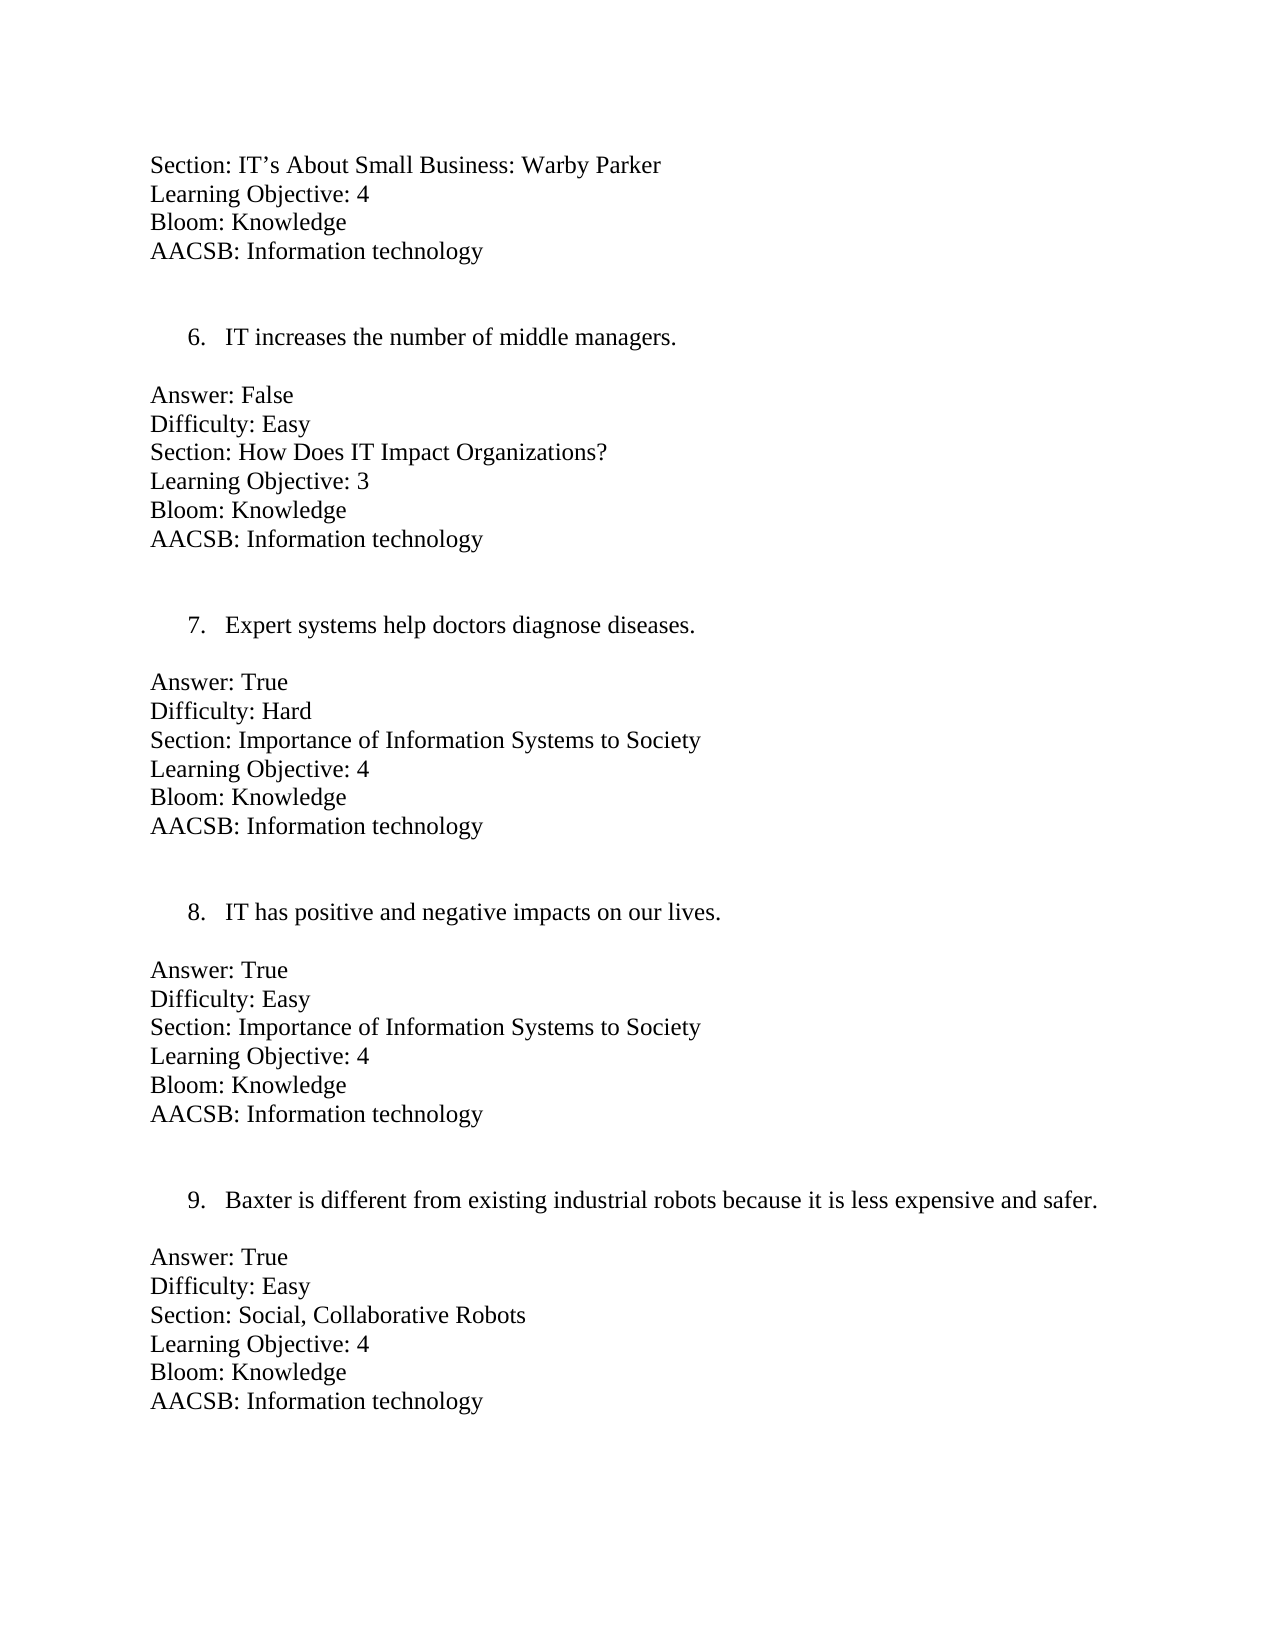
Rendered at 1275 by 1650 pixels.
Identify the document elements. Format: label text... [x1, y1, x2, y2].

text AACSB: Information technology [150, 236, 1125, 265]
text Answer: True [150, 1242, 1125, 1271]
text Section: Social, Collaborative Robots [150, 1300, 1125, 1329]
text AACSB: Information technology [150, 1386, 1125, 1415]
text Bloom: Knowledge [150, 1070, 1125, 1099]
text AACSB: Information technology [150, 1099, 1125, 1127]
list Expert systems help doctors diagnose diseases. [187, 610, 1125, 639]
text Bloom: Knowledge [150, 782, 1125, 811]
text Section: Importance of Information Systems to Society [150, 1012, 1125, 1041]
text Difficulty: Easy [150, 409, 1125, 437]
text Answer: False [150, 380, 1125, 409]
text Section: IT’s About Small Business: Warby Parker [150, 150, 1125, 179]
text Bloom: Knowledge [150, 1357, 1125, 1386]
text AACSB: Information technology [150, 524, 1125, 552]
list IT increases the number of middle managers. [187, 322, 1125, 351]
list IT has positive and negative impacts on our lives. [187, 897, 1125, 926]
text Section: Importance of Information Systems to Society [150, 725, 1125, 754]
text Answer: True [150, 667, 1125, 696]
text Answer: True [150, 955, 1125, 984]
text Learning Objective: 3 [150, 466, 1125, 495]
text Learning Objective: 4 [150, 1329, 1125, 1357]
text Section: How Does IT Impact Organizations? [150, 437, 1125, 466]
list Baxter is different from existing industrial robots because it is less expensive and safer. [187, 1185, 1125, 1214]
text Learning Objective: 4 [150, 1041, 1125, 1070]
text Difficulty: Hard [150, 696, 1125, 725]
text Bloom: Knowledge [150, 207, 1125, 236]
text Difficulty: Easy [150, 984, 1125, 1012]
text Bloom: Knowledge [150, 495, 1125, 524]
text Difficulty: Easy [150, 1271, 1125, 1300]
text Learning Objective: 4 [150, 179, 1125, 207]
text Learning Objective: 4 [150, 754, 1125, 782]
text AACSB: Information technology [150, 811, 1125, 840]
